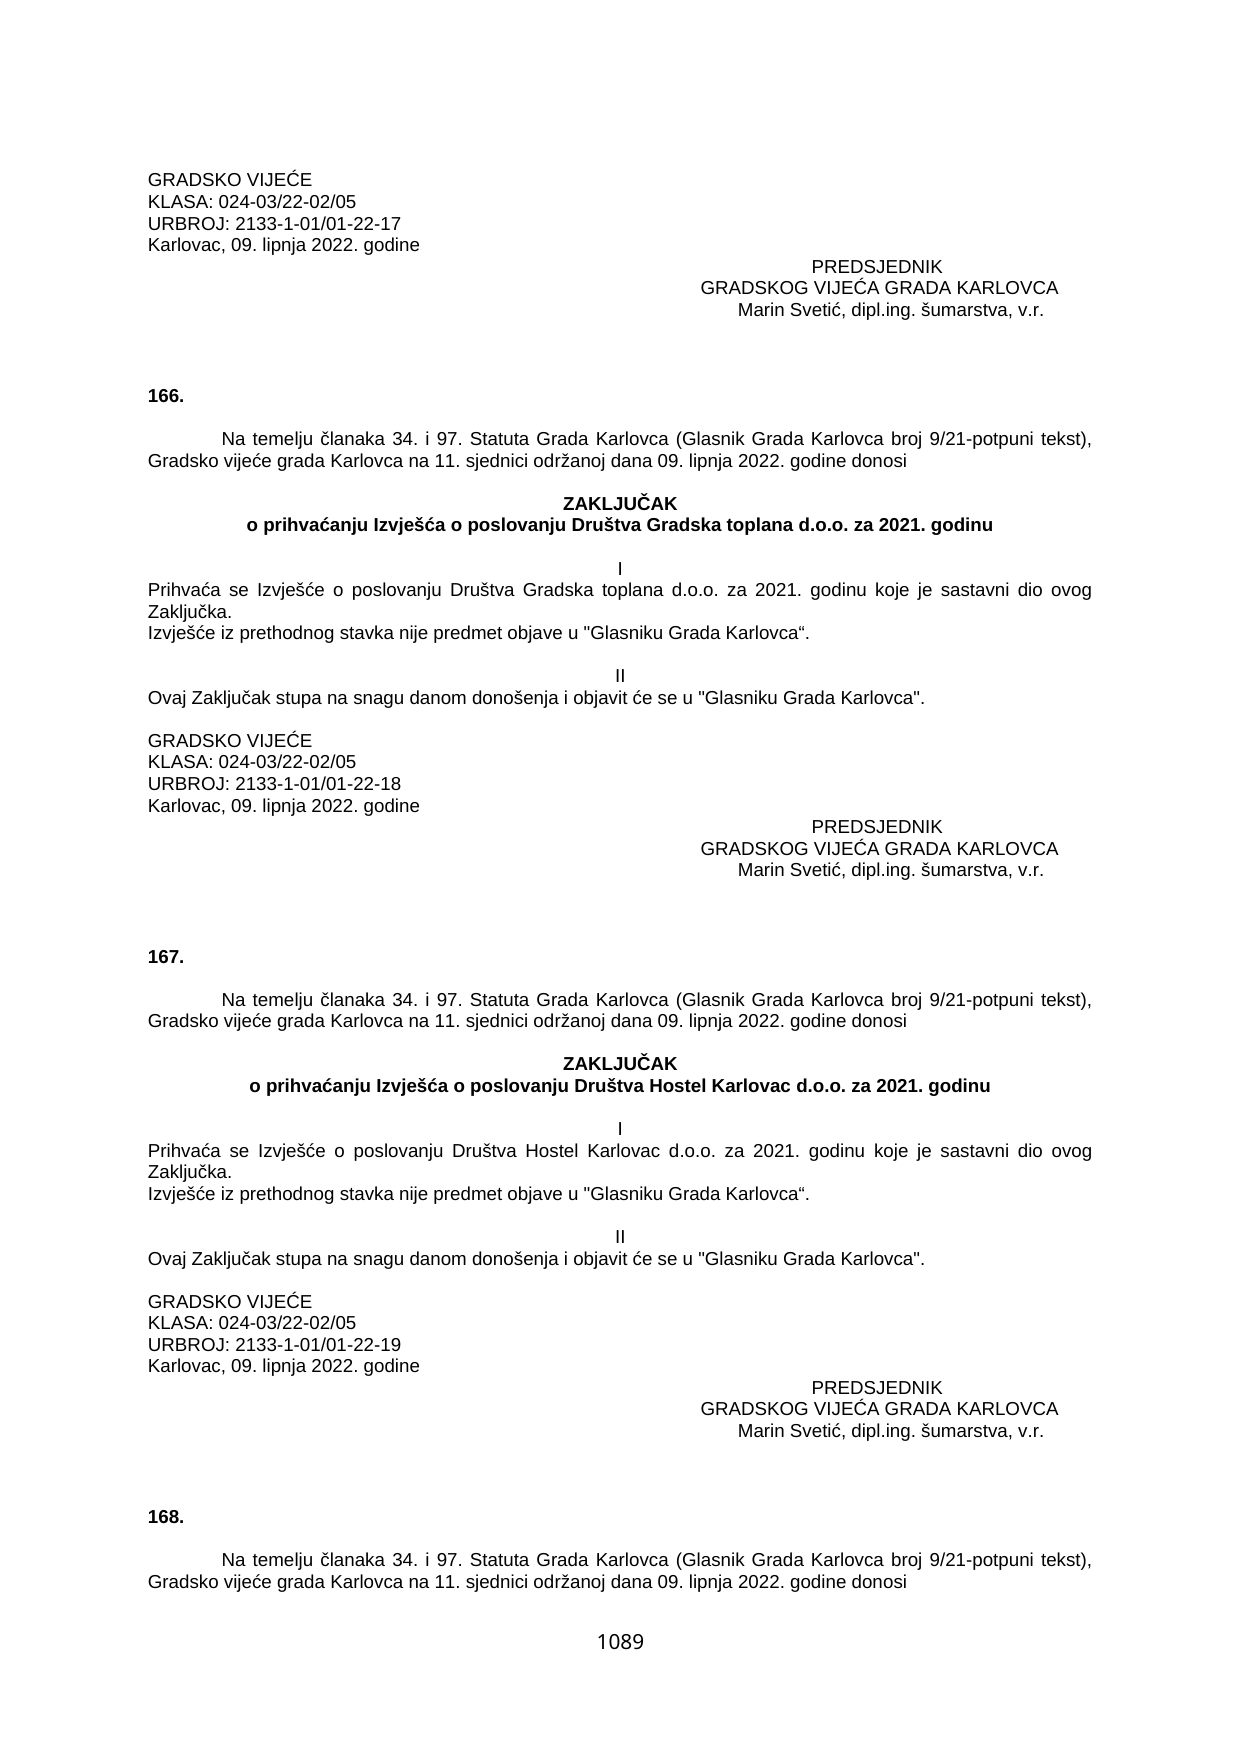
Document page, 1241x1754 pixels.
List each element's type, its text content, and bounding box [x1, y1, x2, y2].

text 167. [148, 945, 1093, 967]
text o prihvaćanju Izvješća o poslovanju Društva Gradska toplana d.o.o. za 2021. godinu [148, 514, 1093, 536]
text II [148, 665, 1093, 687]
text GRADSKOG VIJEĆA GRADA KARLOVCA [148, 1398, 1093, 1420]
text Marin Svetić, dipl.ing. šumarstva, v.r. [148, 298, 1093, 320]
text KLASA: 024-03/22-02/05 [148, 191, 1093, 212]
text II [148, 1226, 1093, 1247]
text Karlovac, 09. lipnja 2022. godine [148, 794, 1093, 816]
text 166. [148, 385, 1093, 406]
text PREDSJEDNIK [738, 255, 1093, 277]
text I [148, 1118, 1093, 1139]
text Ovaj Zaključak stupa na snagu danom donošenja i objavit će se u "Glasniku Grada Karlovca". [148, 1247, 1093, 1269]
text Marin Svetić, dipl.ing. šumarstva, v.r. [148, 859, 1093, 881]
text Prihvaća se Izvješće o poslovanju Društva Gradska toplana d.o.o. za 2021. godinu koje je sastavni dio ovog Zaključka. [148, 579, 1093, 622]
text GRADSKO VIJEĆE [148, 1290, 1093, 1312]
text Izvješće iz prethodnog stavka nije predmet objave u "Glasniku Grada Karlovca“. [148, 1183, 1093, 1204]
text PREDSJEDNIK [738, 816, 1093, 838]
text Karlovac, 09. lipnja 2022. godine [148, 1355, 1093, 1377]
text KLASA: 024-03/22-02/05 [148, 1312, 1093, 1333]
text URBROJ: 2133-1-01/01-22-18 [148, 773, 1093, 794]
text Ovaj Zaključak stupa na snagu danom donošenja i objavit će se u "Glasniku Grada Karlovca". [148, 687, 1093, 708]
text GRADSKOG VIJEĆA GRADA KARLOVCA [148, 838, 1093, 859]
text URBROJ: 2133-1-01/01-22-17 [148, 212, 1093, 234]
text o prihvaćanju Izvješća o poslovanju Društva Hostel Karlovac d.o.o. za 2021. godinu [148, 1075, 1093, 1096]
text KLASA: 024-03/22-02/05 [148, 751, 1093, 773]
text GRADSKOG VIJEĆA GRADA KARLOVCA [148, 277, 1093, 298]
text PREDSJEDNIK [738, 1377, 1093, 1398]
text Marin Svetić, dipl.ing. šumarstva, v.r. [148, 1420, 1093, 1441]
text Karlovac, 09. lipnja 2022. godine [148, 234, 1093, 255]
text URBROJ: 2133-1-01/01-22-19 [148, 1333, 1093, 1355]
text Prihvaća se Izvješće o poslovanju Društva Hostel Karlovac d.o.o. za 2021. godinu koje je sastavni dio ovog Zaključka. [148, 1139, 1093, 1183]
text ZAKLJUČAK [148, 493, 1093, 514]
text GRADSKO VIJEĆE [148, 730, 1093, 751]
text GRADSKO VIJEĆE [148, 169, 1093, 191]
text ZAKLJUČAK [148, 1053, 1093, 1075]
text I [148, 557, 1093, 579]
text 168. [148, 1506, 1093, 1528]
text Izvješće iz prethodnog stavka nije predmet objave u "Glasniku Grada Karlovca“. [148, 622, 1093, 643]
